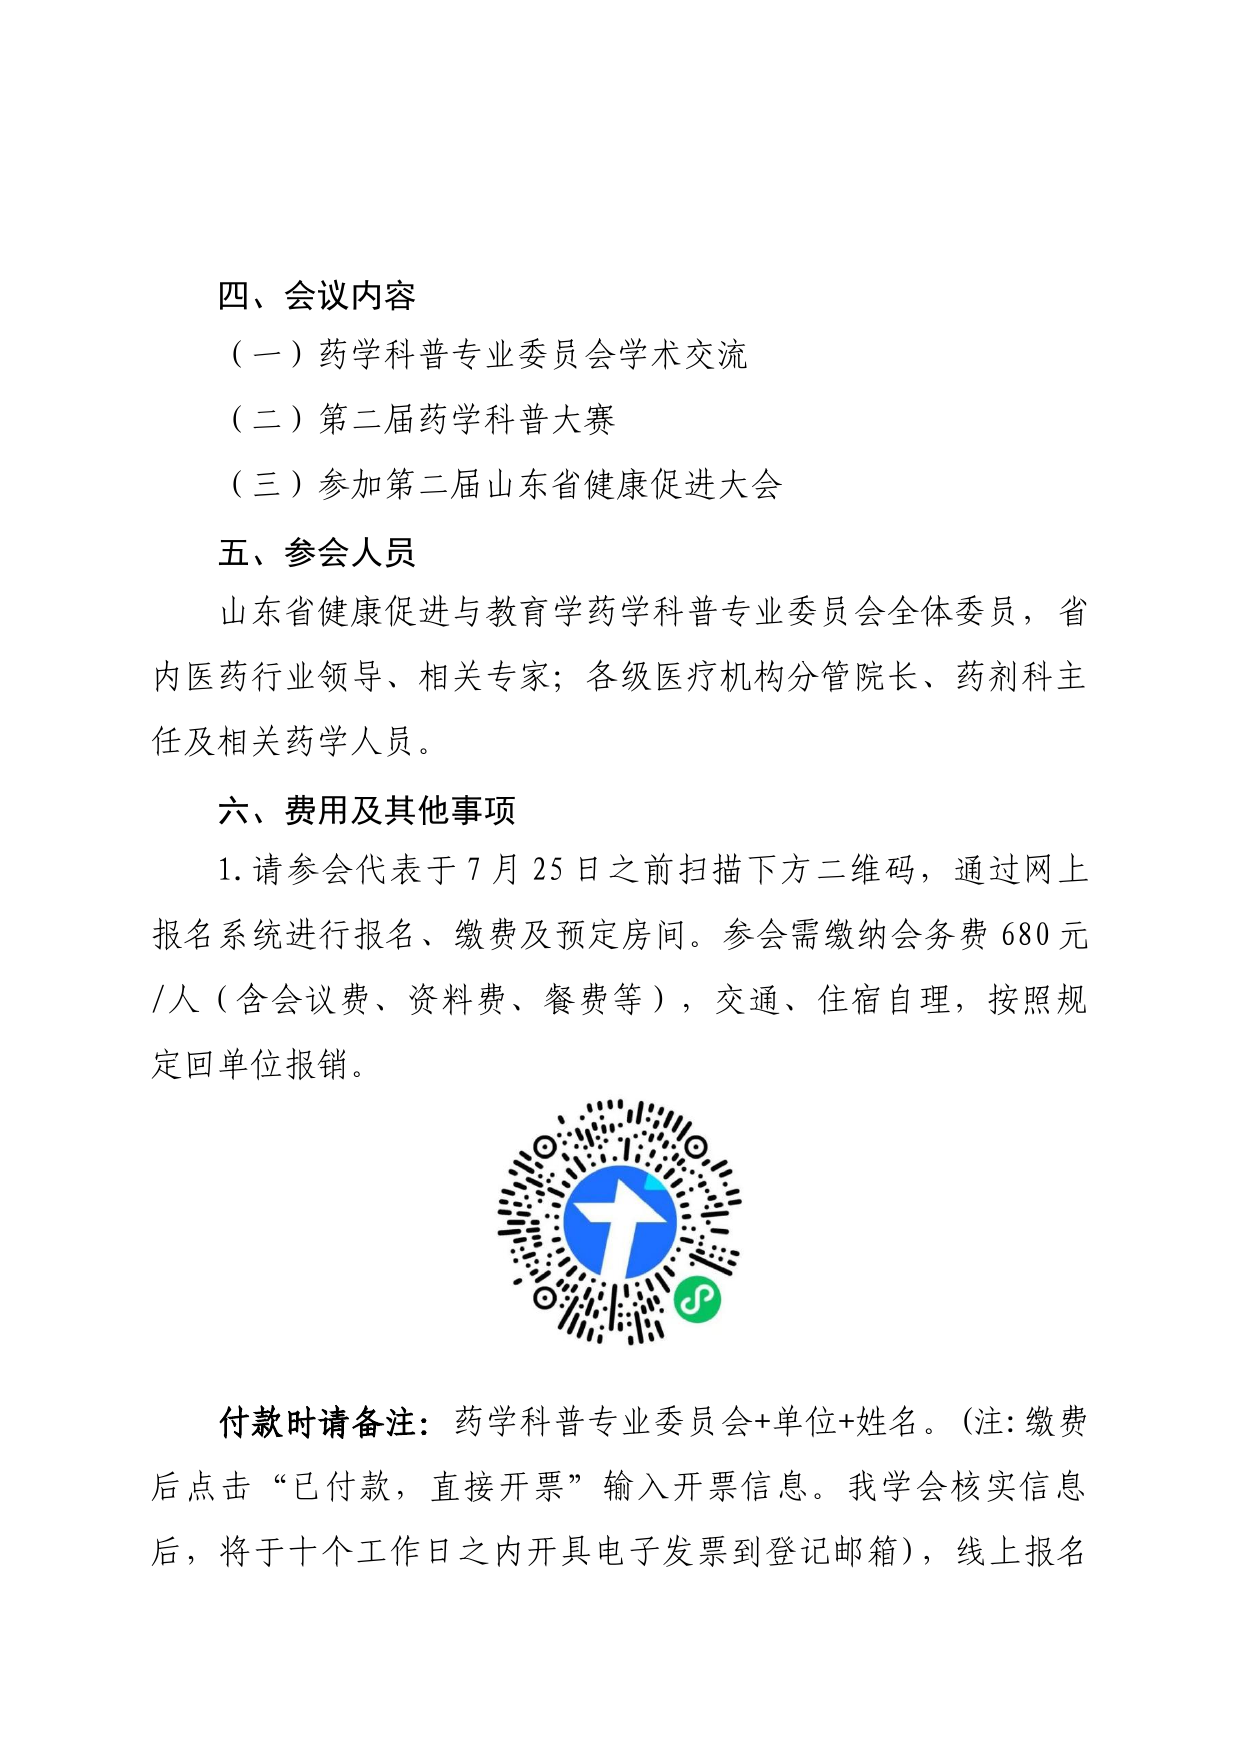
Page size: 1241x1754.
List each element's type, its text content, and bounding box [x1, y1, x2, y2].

picture [492, 1094, 748, 1350]
text 四、会议内容 [150, 257, 1090, 320]
text （一）药学科普专业委员会学术交流 [150, 320, 1090, 385]
text （三）参加第二届山东省健康促进大会 [150, 450, 1090, 515]
text 五、参会人员 [150, 515, 1090, 577]
text 山东省健康促进与教育学药学科普专业委员会全体委员，省内医药行业领导、相关专家；各级医疗机构分管院长、药剂科主任及相关药学人员。 [150, 577, 1090, 772]
text 1.请参会代表于7月25日之前扫描下方二维码，通过网上报名系统进行报名、缴费及预定房间。参会需缴纳会务费680元/人（含会议费、资料费、餐费等），交通、住宿自理，按照规定回单位报销。 [150, 835, 1090, 1095]
text 六、费用及其他事项 [150, 772, 1090, 835]
text （二）第二届药学科普大赛 [150, 385, 1090, 450]
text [150, 1387, 1090, 1582]
